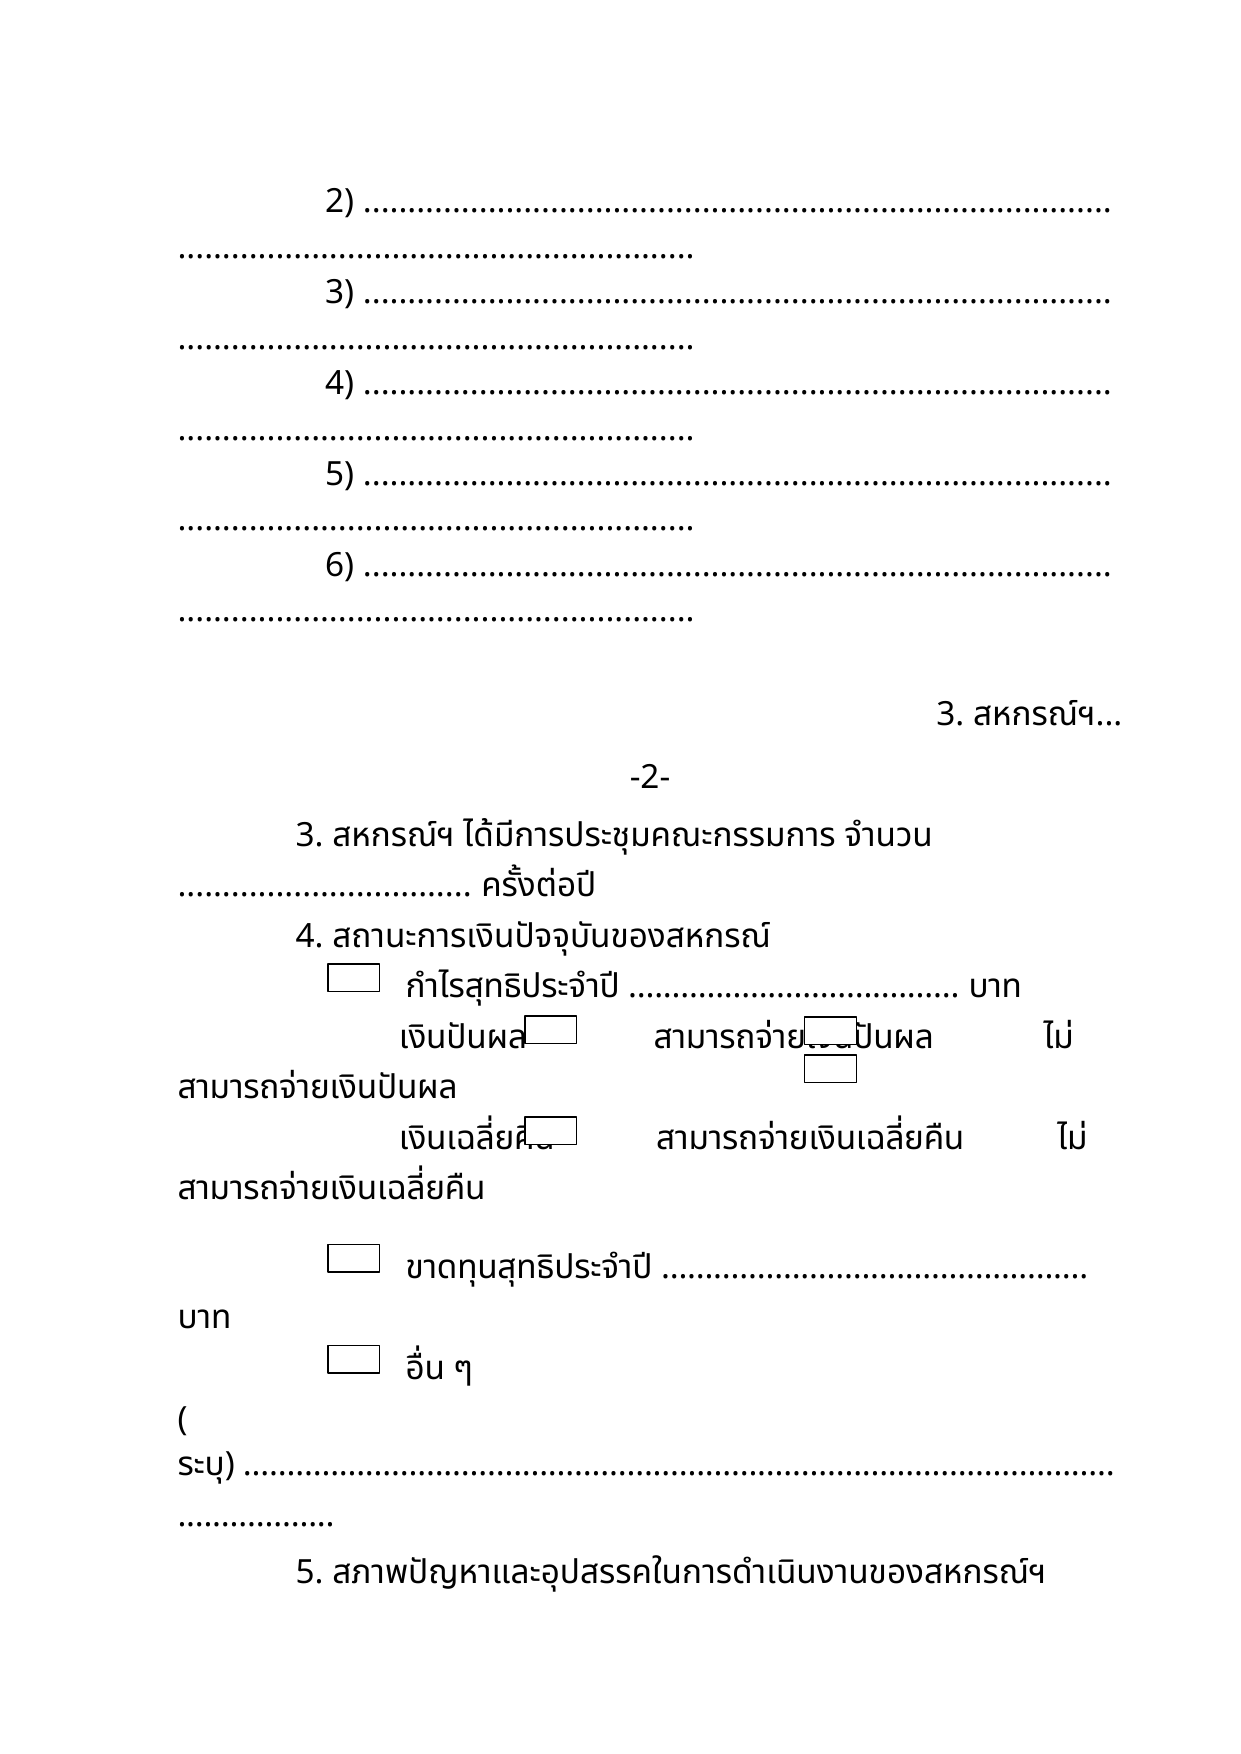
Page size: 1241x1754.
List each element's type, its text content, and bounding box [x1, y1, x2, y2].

text 4. สถานะการเงินปัจจุบันของสหกรณ์ [177, 912, 1122, 962]
text 3. สหกรณ์ฯ... [177, 689, 1122, 740]
text ขาดทุนสุทธิประจำปี ................................................. บาท [177, 1243, 1122, 1344]
text 3) .............................................................................................................................................. [177, 268, 1122, 359]
text เงินปันผล สามารถจ่ายเงินปันผล ไม่สามารถจ่ายเงินปันผล [177, 1013, 1122, 1114]
text 6) .............................................................................................................................................. [177, 541, 1122, 631]
text 4) .............................................................................................................................................. [177, 359, 1122, 450]
text เงินเฉลี่ยคืน สามารถจ่ายเงินเฉลี่ยคืน ไม่สามารถจ่ายเงินเฉลี่ยคืน [177, 1114, 1122, 1214]
text 5) .............................................................................................................................................. [177, 450, 1122, 541]
text 5. สภาพปัญหาและอุปสรรคในการดำเนินงานของสหกรณ์ฯ [177, 1548, 1122, 1599]
text 2) .............................................................................................................................................. [177, 177, 1122, 268]
text -2- [177, 752, 1122, 798]
text 3. สหกรณ์ฯ ได้มีการประชุมคณะกรรมการ จำนวน ................................. ครั้งต่อปี [177, 810, 1122, 912]
text กำไรสุทธิประจำปี ...................................... บาท [177, 962, 1122, 1013]
text อื่น ๆ (ระบุ) ...................................................................................................................... [177, 1344, 1122, 1536]
